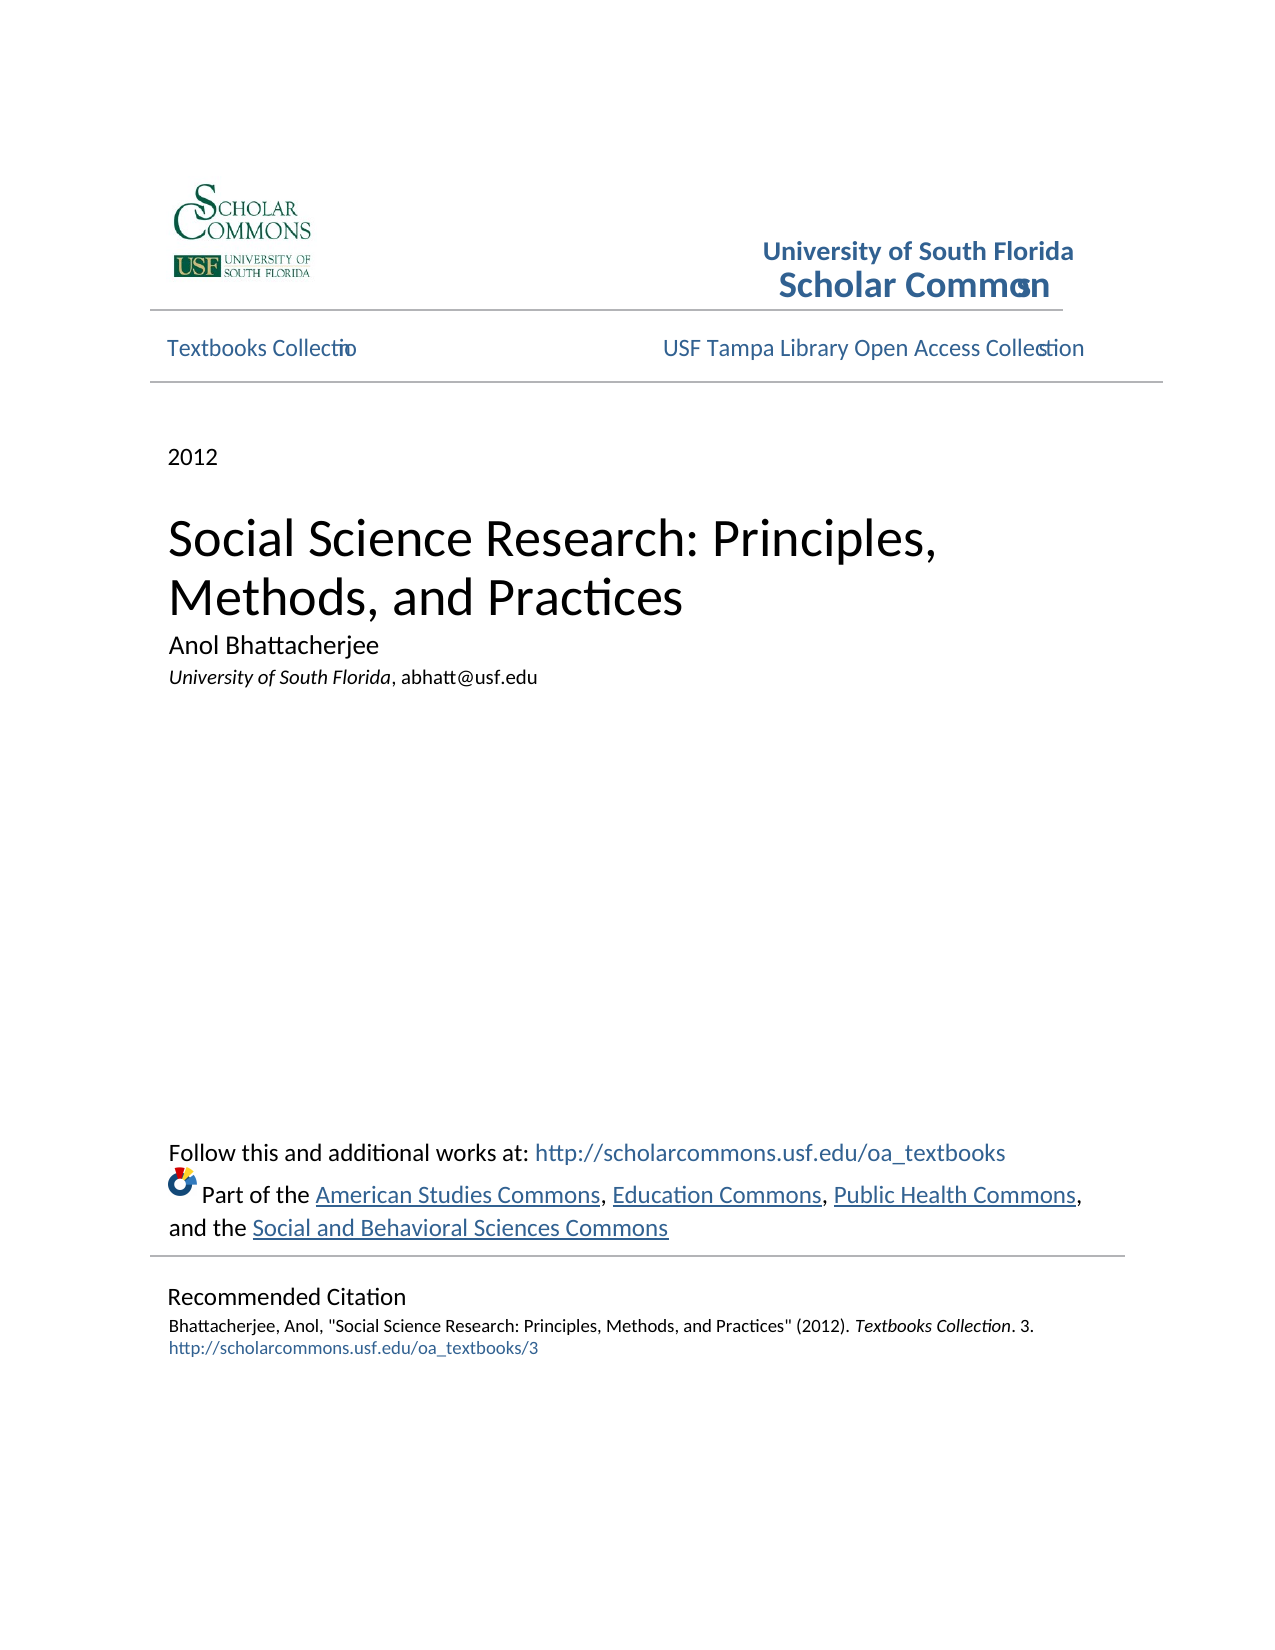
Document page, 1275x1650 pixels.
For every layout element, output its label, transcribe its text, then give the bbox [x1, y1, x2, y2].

text Bhattacherjee, Anol, "Social Science Research: Principles, Methods, and Practices" (2012). Textbooks Collection. 3. http://scholarcommons.usf.edu/oa_textbooks/3 [169, 1314, 1086, 1359]
picture [166, 176, 317, 285]
text University of South Florida, abhatt@usf.edu [169, 664, 1086, 689]
text Social Science Research: Principles, Methods, and Practices [169, 509, 1086, 628]
text Part of the American Studies Commons, Education Commons, Public Health Commons, and the Social and Behavioral Sciences Commons [169, 1179, 1086, 1243]
text Recommended Citation [167, 1281, 1086, 1312]
text Anol Bhattacherjee [169, 628, 1086, 661]
picture [168, 1167, 197, 1196]
text 2012 [167, 441, 1086, 472]
text Follow this and additional works at: http://scholarcommons.usf.edu/oa_textbooks [169, 1137, 1086, 1167]
